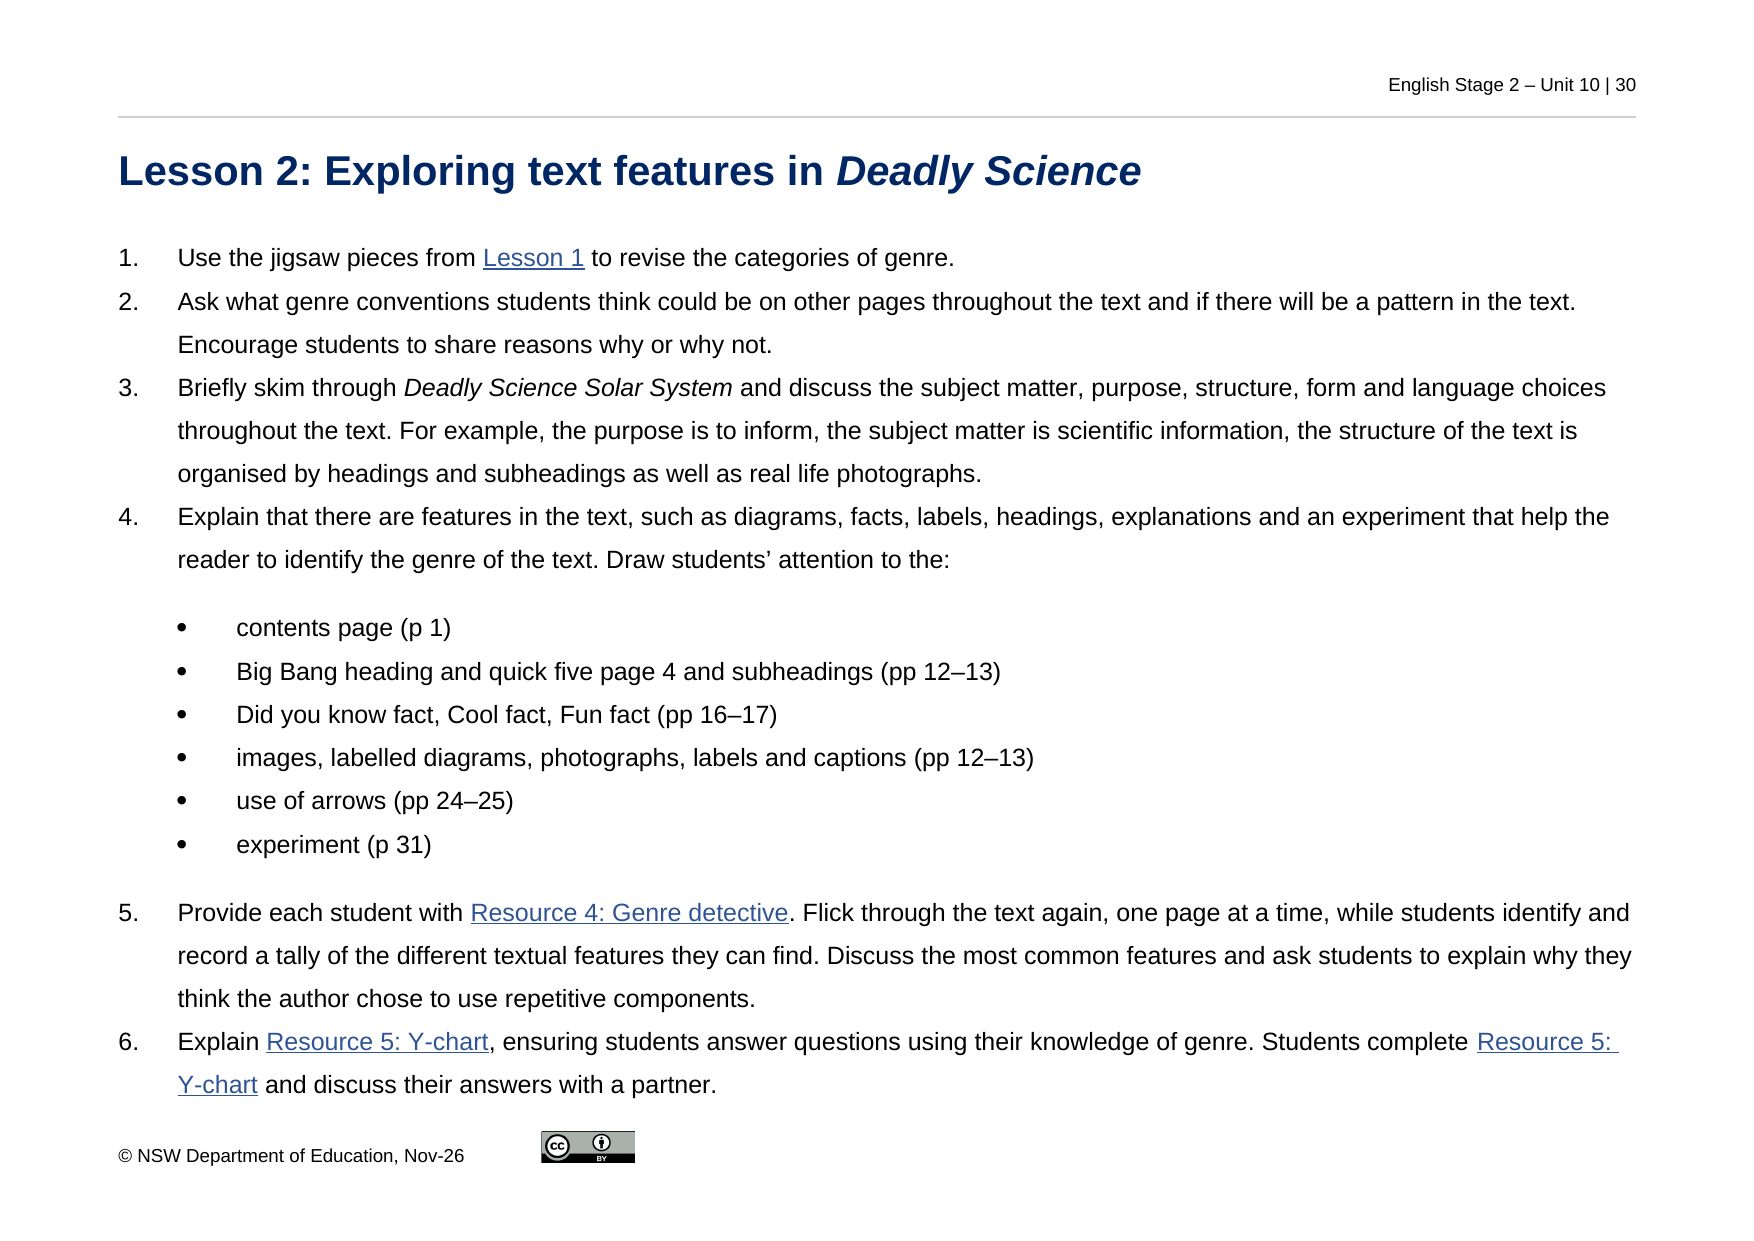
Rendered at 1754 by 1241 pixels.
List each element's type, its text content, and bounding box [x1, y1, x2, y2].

picture [541, 1131, 635, 1163]
list use of arrows (pp 24–25) [177, 786, 1636, 815]
list contents page (p 1) [177, 613, 1636, 642]
list Big Bang heading and quick five page 4 and subheadings (pp 12–13) [177, 657, 1636, 686]
list Explain Resource 5: Y-chart, ensuring students answer questions using their knowledge of genre. Students complete Resource 5: Y-chart and discuss their answers with a partner. [118, 1027, 1636, 1099]
list Provide each student with Resource 4: Genre detective. Flick through the text again, one page at a time, while students identify and record a tally of the different textual features they can find. Discuss the most common features and ask students to explain why they think the author chose to use repetitive components. [118, 898, 1636, 1013]
list Use the jigsaw pieces from Lesson 1 to revise the categories of genre. [118, 243, 1636, 272]
list Did you know fact, Cool fact, Fun fact (pp 16–17) [177, 700, 1636, 729]
list Explain that there are features in the text, such as diagrams, facts, labels, headings, explanations and an experiment that help the reader to identify the genre of the text. Draw students’ attention to the: [118, 502, 1636, 574]
subtitle Lesson 2: Exploring text features in Deadly Science [118, 147, 1636, 194]
list Ask what genre conventions students think could be on other pages throughout the text and if there will be a pattern in the text. Encourage students to share reasons why or why not. [118, 287, 1636, 358]
list experiment (p 31) [177, 829, 1636, 858]
list images, labelled diagrams, photographs, labels and captions (pp 12–13) [177, 743, 1636, 772]
list Briefly skim through Deadly Science Solar System and discuss the subject matter, purpose, structure, form and language choices throughout the text. For example, the purpose is to inform, the subject matter is scientific information, the structure of the text is organised by headings and subheadings as well as real life photographs. [118, 373, 1636, 488]
